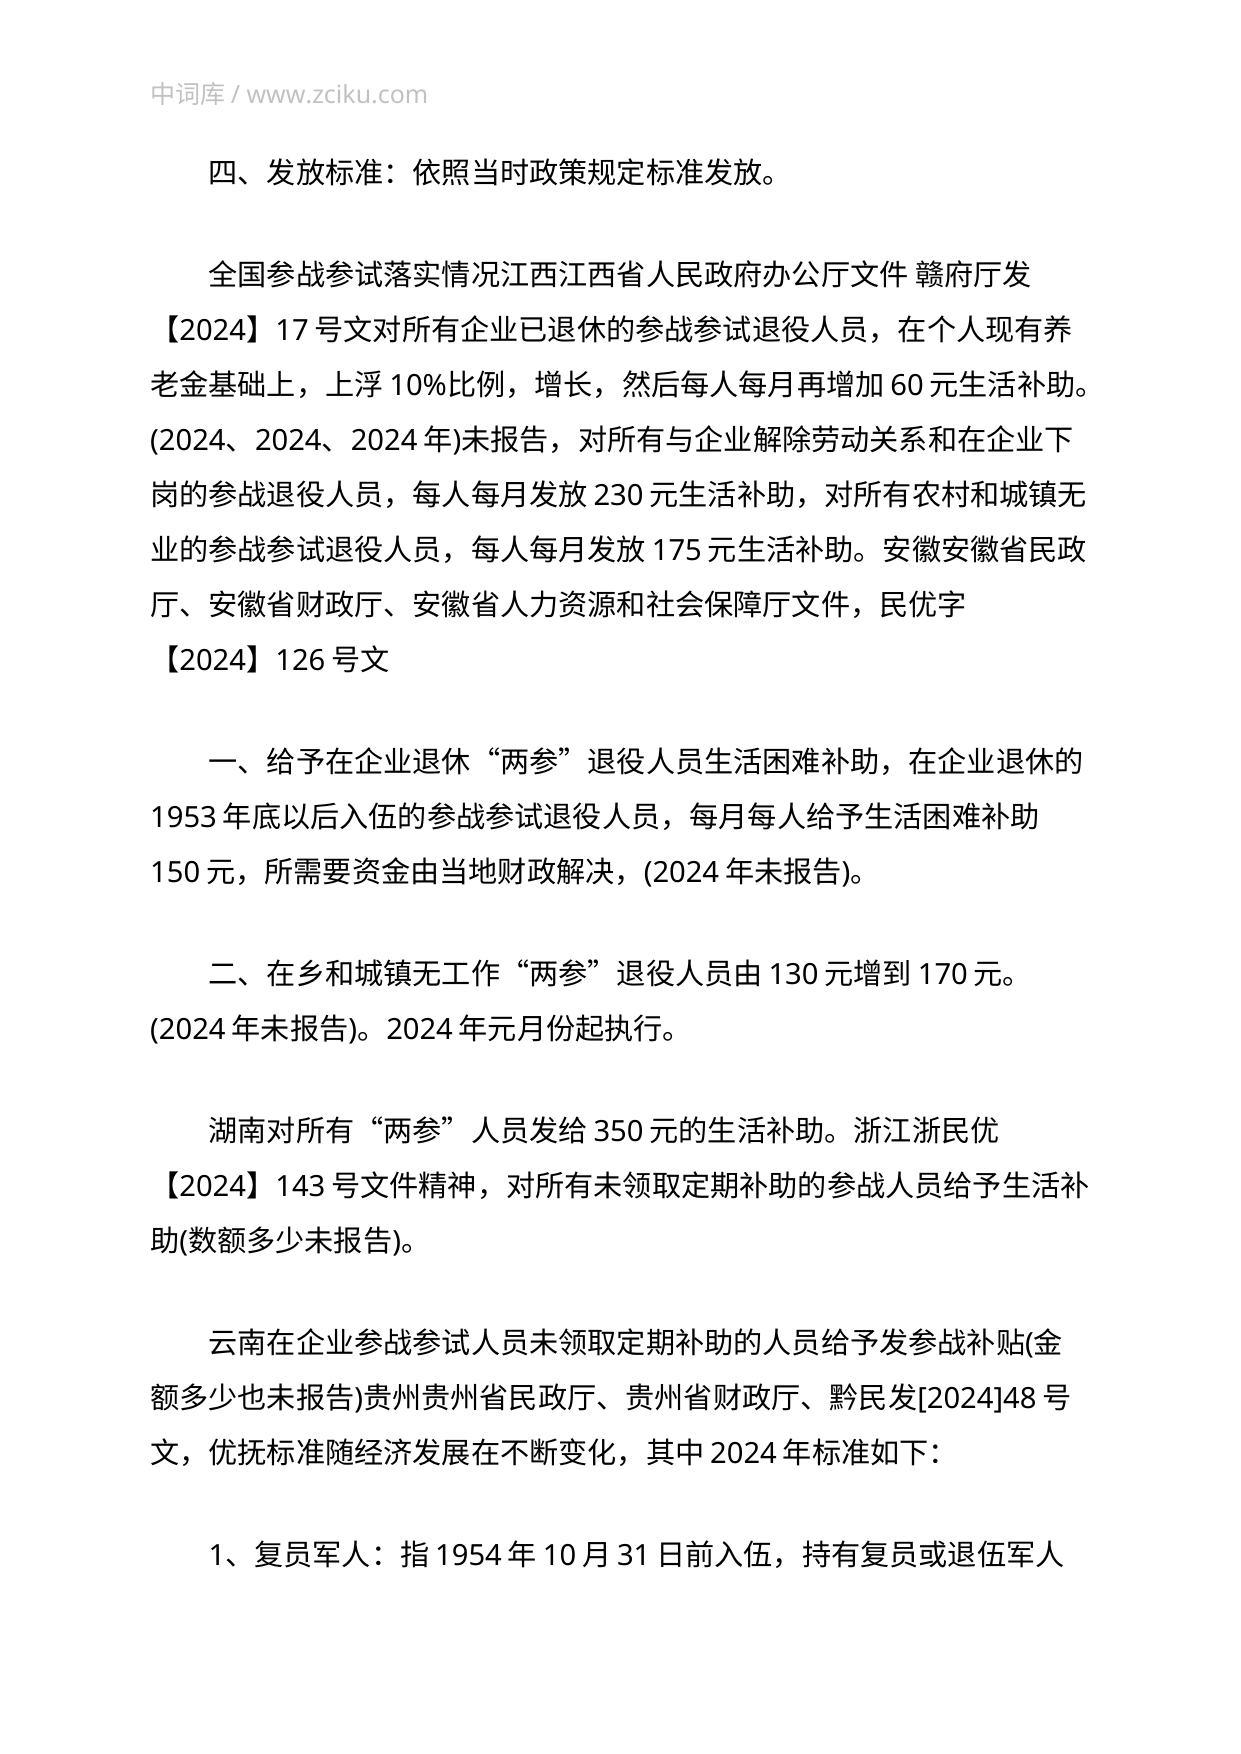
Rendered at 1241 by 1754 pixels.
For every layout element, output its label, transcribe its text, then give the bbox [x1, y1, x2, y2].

text 全国参战参试落实情况江西江西省人民政府办公厅文件 赣府厅发【2024】17号文对所有企业已退休的参战参试退役人员，在个人现有养老金基础上，上浮10%比例，增长，然后每人每月再增加60元生活补助。(2024、2024、2024年)未报告，对所有与企业解除劳动关系和在企业下岗的参战退役人员，每人每月发放230元生活补助，对所有农村和城镇无业的参战参试退役人员，每人每月发放175元生活补助。安徽安徽省民政厅、安徽省财政厅、安徽省人力资源和社会保障厅文件，民优字【2024】126号文 [150, 252, 1090, 679]
text 云南在企业参战参试人员未领取定期补助的人员给予发参战补贴(金额多少也未报告)贵州贵州省民政厅、贵州省财政厅、黔民发[2024]48号文，优抚标准随经济发展在不断变化，其中2024年标准如下： [150, 1319, 1090, 1472]
text 湖南对所有“两参”人员发给350元的生活补助。浙江浙民优【2024】143号文件精神，对所有未领取定期补助的参战人员给予生活补助(数额多少未报告)。 [150, 1107, 1090, 1260]
text 一、给予在企业退休“两参”退役人员生活困难补助，在企业退休的1953年底以后入伍的参战参试退役人员，每月每人给予生活困难补助150元，所需要资金由当地财政解决，(2024年未报告)。 [150, 738, 1090, 891]
text 四、发放标准：依照当时政策规定标准发放。 [150, 150, 1090, 192]
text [150, 1531, 1090, 1574]
text 二、在乡和城镇无工作“两参”退役人员由130元增到170元。(2024年未报告)。2024年元月份起执行。 [150, 950, 1090, 1048]
